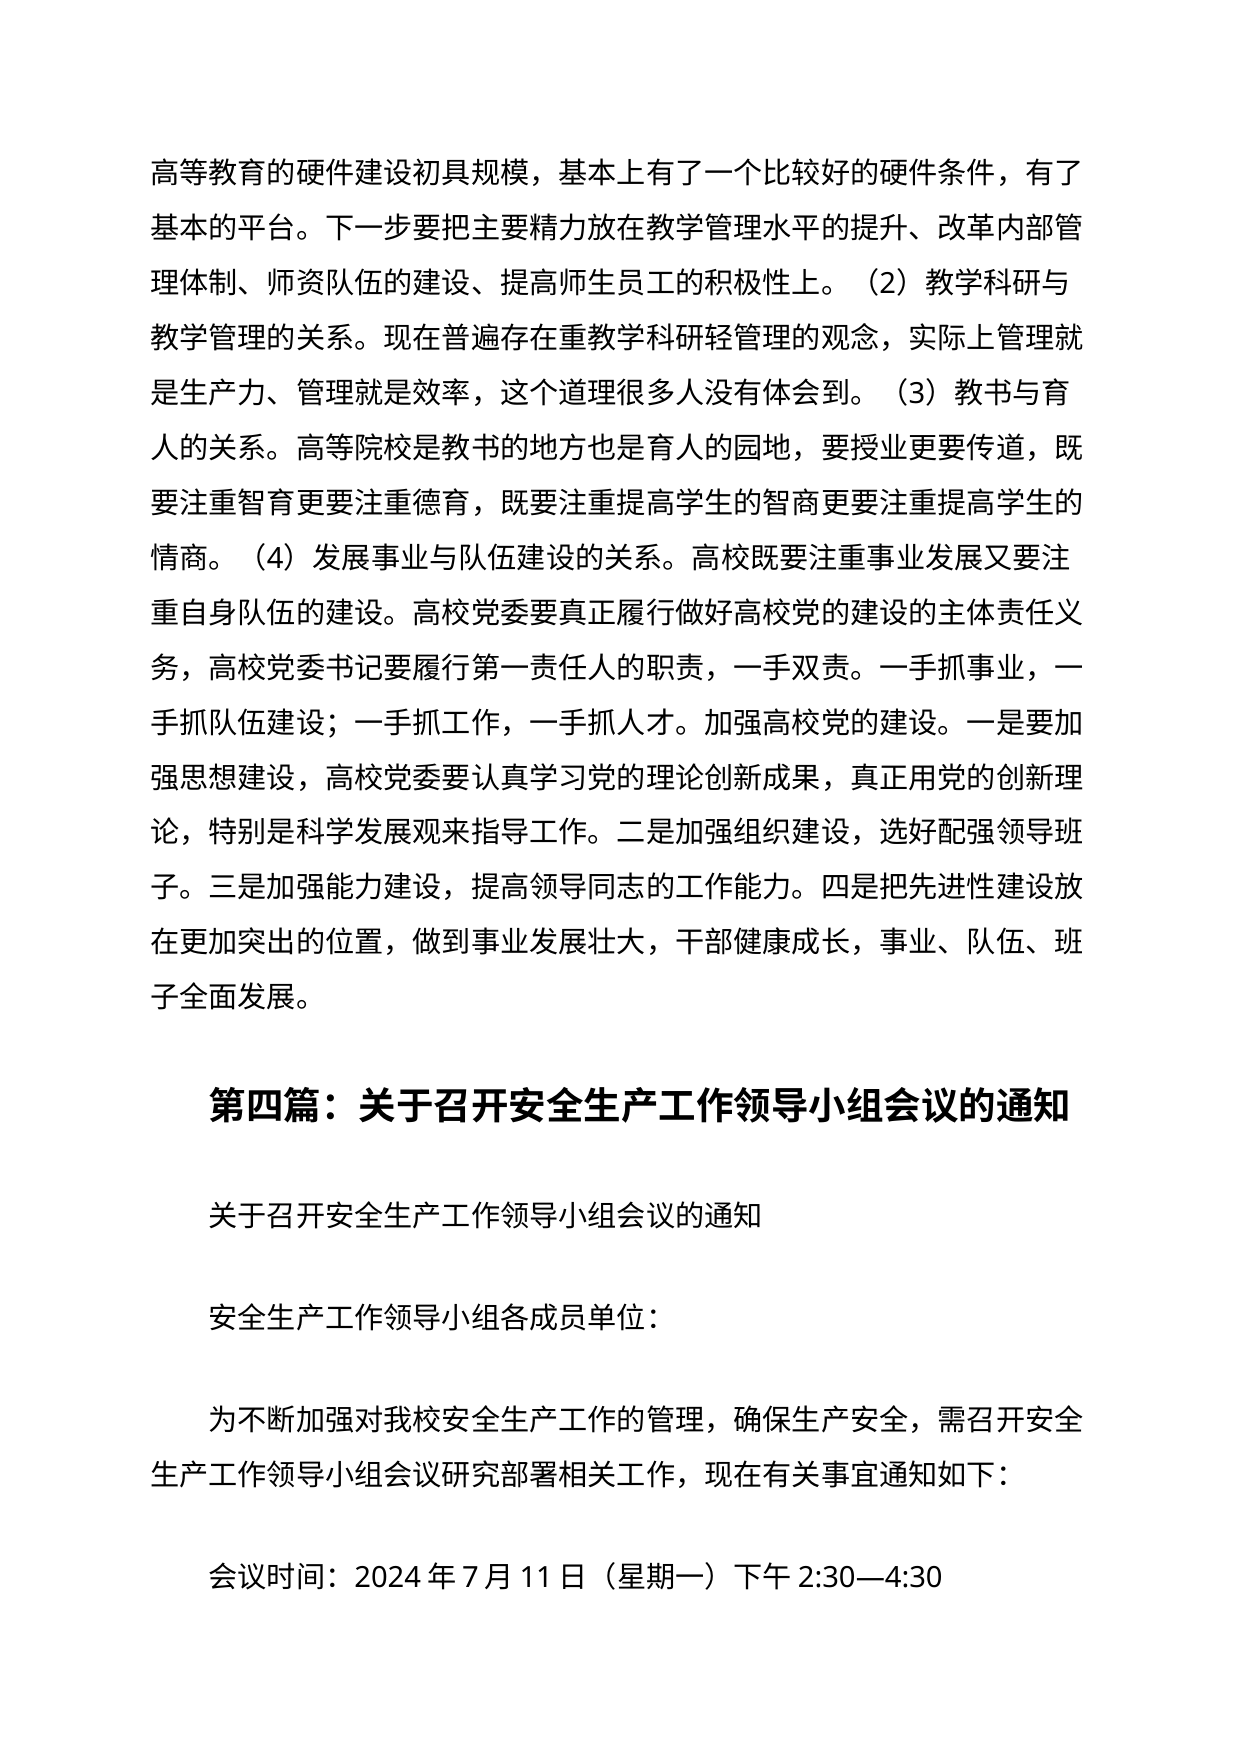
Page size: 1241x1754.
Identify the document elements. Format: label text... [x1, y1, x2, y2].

text 关于召开安全生产工作领导小组会议的通知 [150, 1193, 1090, 1235]
text 第四篇：关于召开安全生产工作领导小组会议的通知 [150, 1076, 1090, 1130]
text 会议时间：2024年7月11日（星期一）下午2:30—4:30 [150, 1553, 1090, 1596]
text 为不断加强对我校安全生产工作的管理，确保生产安全，需召开安全生产工作领导小组会议研究部署相关工作，现在有关事宜通知如下： [150, 1396, 1090, 1494]
text 安全生产工作领导小组各成员单位： [150, 1295, 1090, 1337]
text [150, 150, 1090, 1016]
